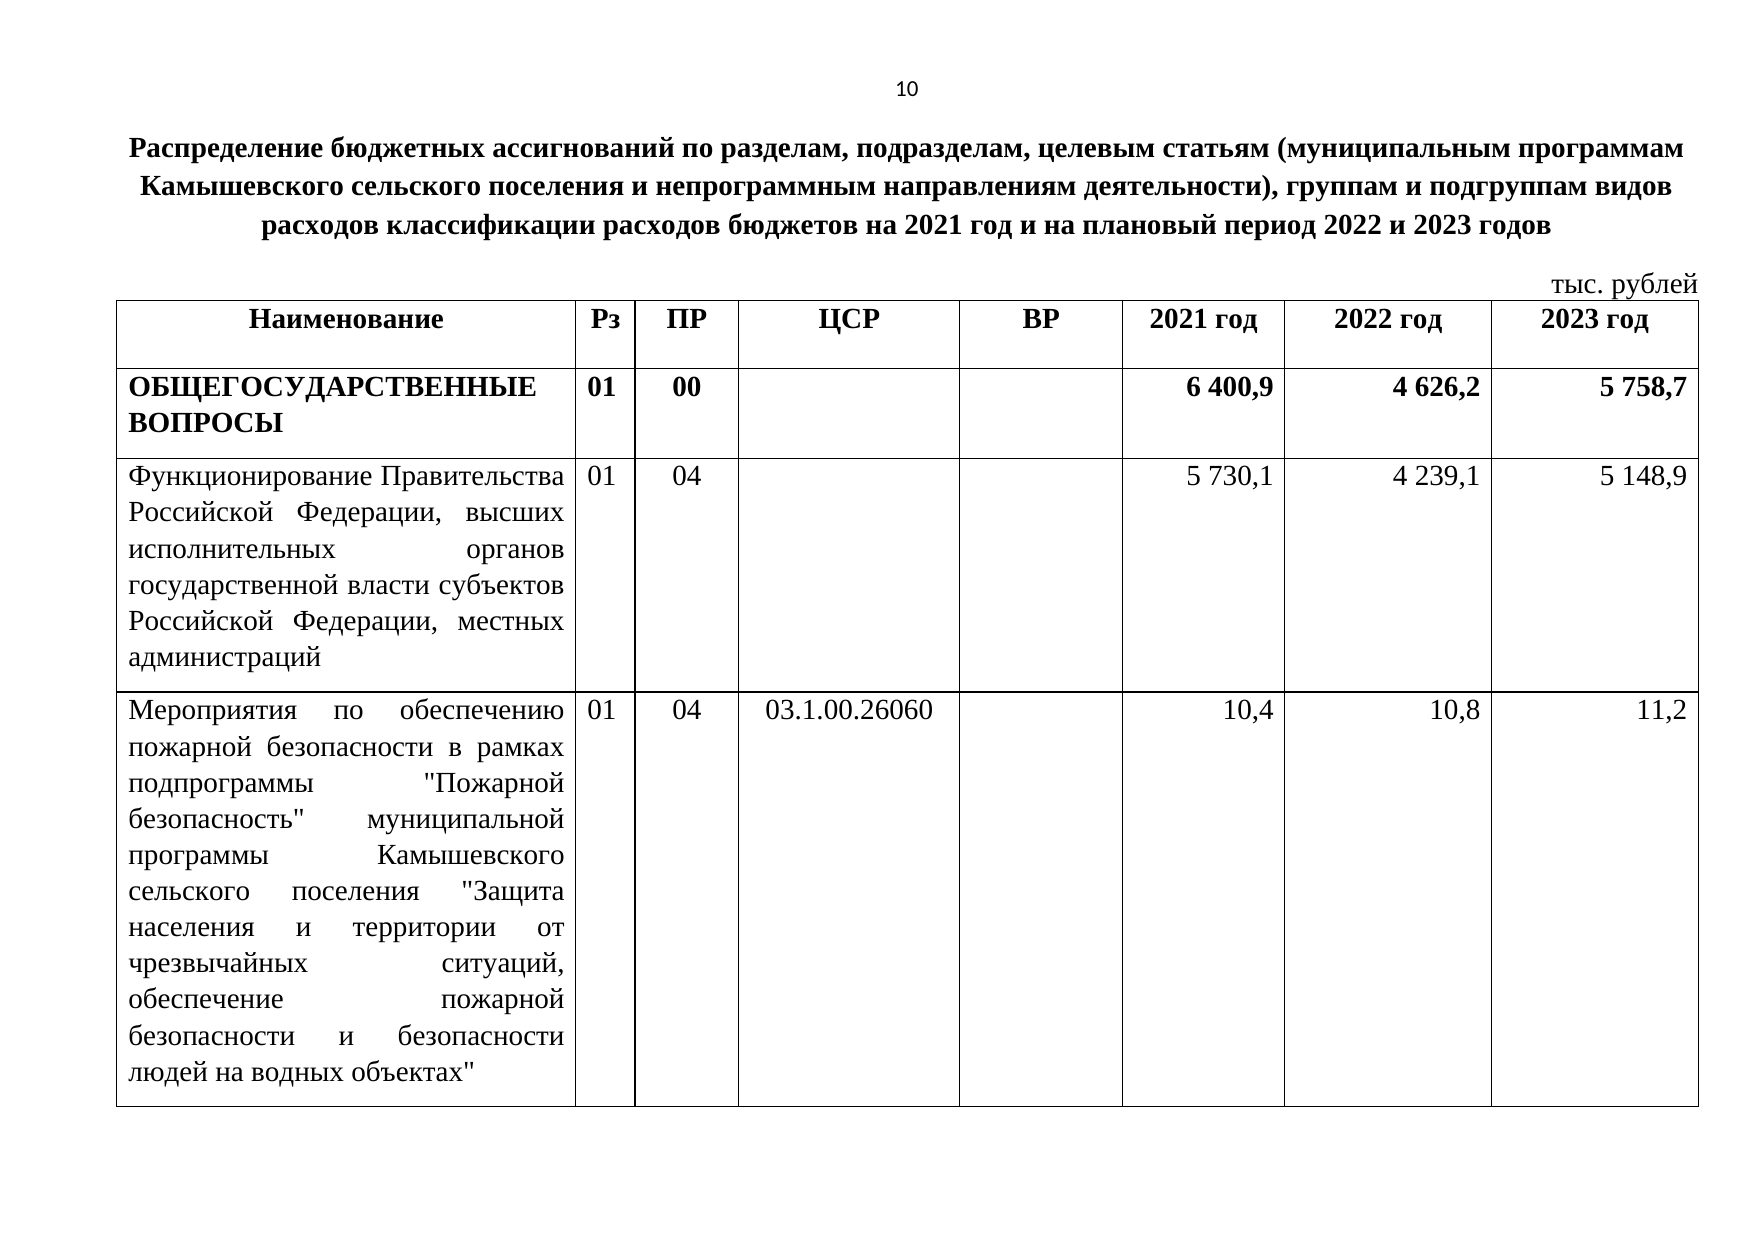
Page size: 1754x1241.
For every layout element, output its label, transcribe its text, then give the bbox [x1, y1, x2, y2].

table_header ВР [960, 301, 1122, 368]
table_cell 11,2 [1492, 693, 1698, 1106]
table_cell Функционирование Правительства Российской Федерации, высших исполнительных органов государственной власти субъектов Российской Федерации, местных администраций [117, 459, 575, 691]
table_cell 4 239,1 [1285, 459, 1491, 691]
table_cell 01 [576, 693, 634, 1106]
table_header 2022 год [1285, 301, 1491, 368]
text тыс. рублей [118, 266, 1698, 300]
table_cell 03.1.00.26060 [739, 693, 959, 1106]
table_cell 5 758,7 [1492, 369, 1698, 457]
table_header Наименование [117, 301, 575, 368]
table_cell 01 [576, 369, 634, 457]
table_header ПР [636, 301, 738, 368]
table_cell [739, 369, 959, 457]
table_cell [960, 369, 1122, 457]
table_header 2021 год [1123, 301, 1284, 368]
text Распределение бюджетных ассигнований по разделам, подразделам, целевым статьям (муниципальным программам Камышевского сельского поселения и непрограммным направлениям деятельности), группам и подгруппам видов расходов классификации расходов бюджетов на 2021 год и на плановый период 2022 и 2023 годов [118, 130, 1695, 240]
table_cell 6 400,9 [1123, 369, 1284, 457]
table_cell 4 626,2 [1285, 369, 1491, 457]
table_cell 01 [576, 459, 634, 691]
table_cell 00 [636, 369, 738, 457]
table_cell [739, 459, 959, 691]
table_cell 10,8 [1285, 693, 1491, 1106]
table_cell 04 [636, 693, 738, 1106]
table_header 2023 год [1492, 301, 1698, 368]
table_cell [960, 459, 1122, 691]
table_cell 5 148,9 [1492, 459, 1698, 691]
table_cell 10,4 [1123, 693, 1284, 1106]
table_cell 04 [636, 459, 738, 691]
table_cell Мероприятия по обеспечению пожарной безопасности в рамках подпрограммы "Пожарной безопасность" муниципальной программы Камышевского сельского поселения "Защита населения и территории от чрезвычайных ситуаций, обеспечение пожарной безопасности и безопасности людей на водных объектах" [117, 693, 575, 1106]
table_cell ОБЩЕГОСУДАРСТВЕННЫЕ ВОПРОСЫ [117, 369, 575, 457]
table_cell 5 730,1 [1123, 459, 1284, 691]
table_header Рз [576, 301, 634, 368]
table_cell [960, 693, 1122, 1106]
table_header ЦСР [739, 301, 959, 368]
